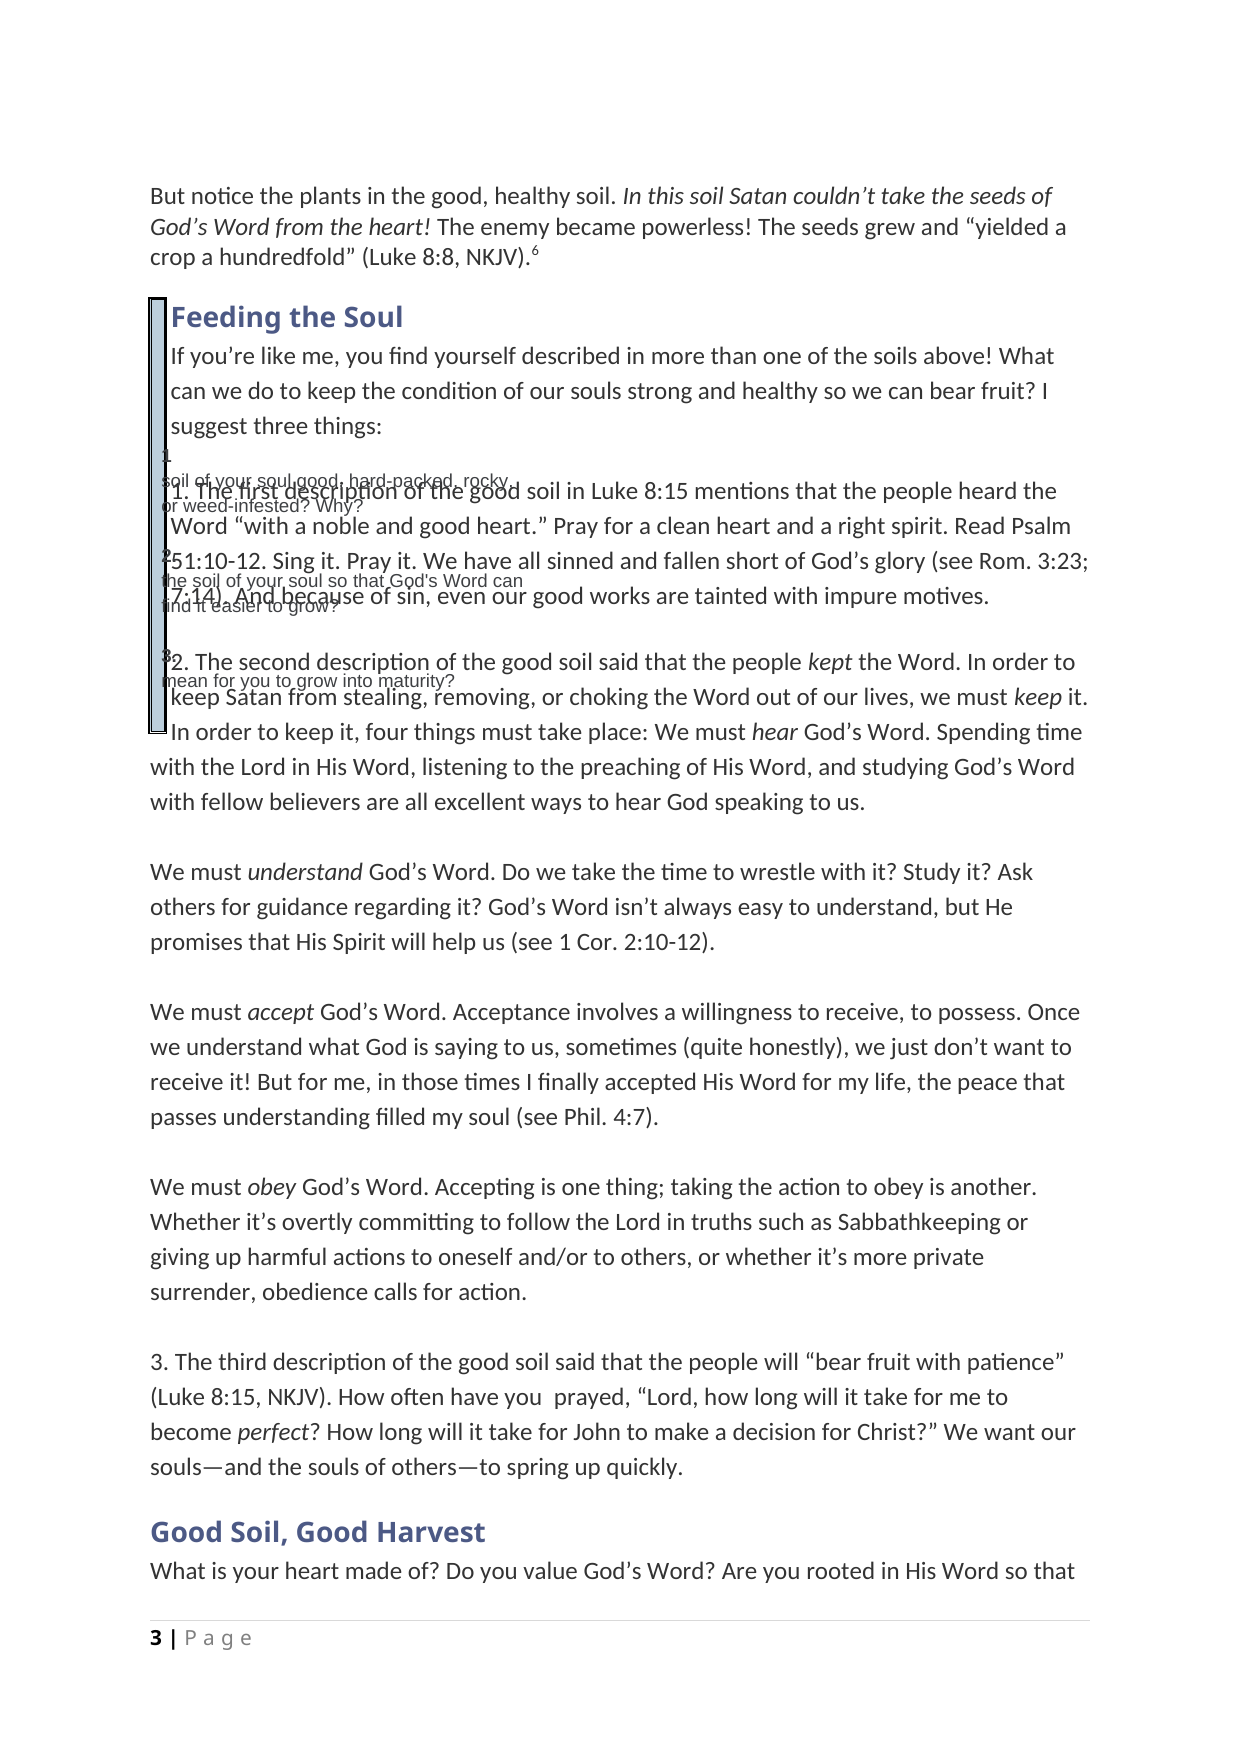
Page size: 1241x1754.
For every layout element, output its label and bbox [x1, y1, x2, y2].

text [150, 297, 1090, 1585]
text [150, 150, 1090, 272]
